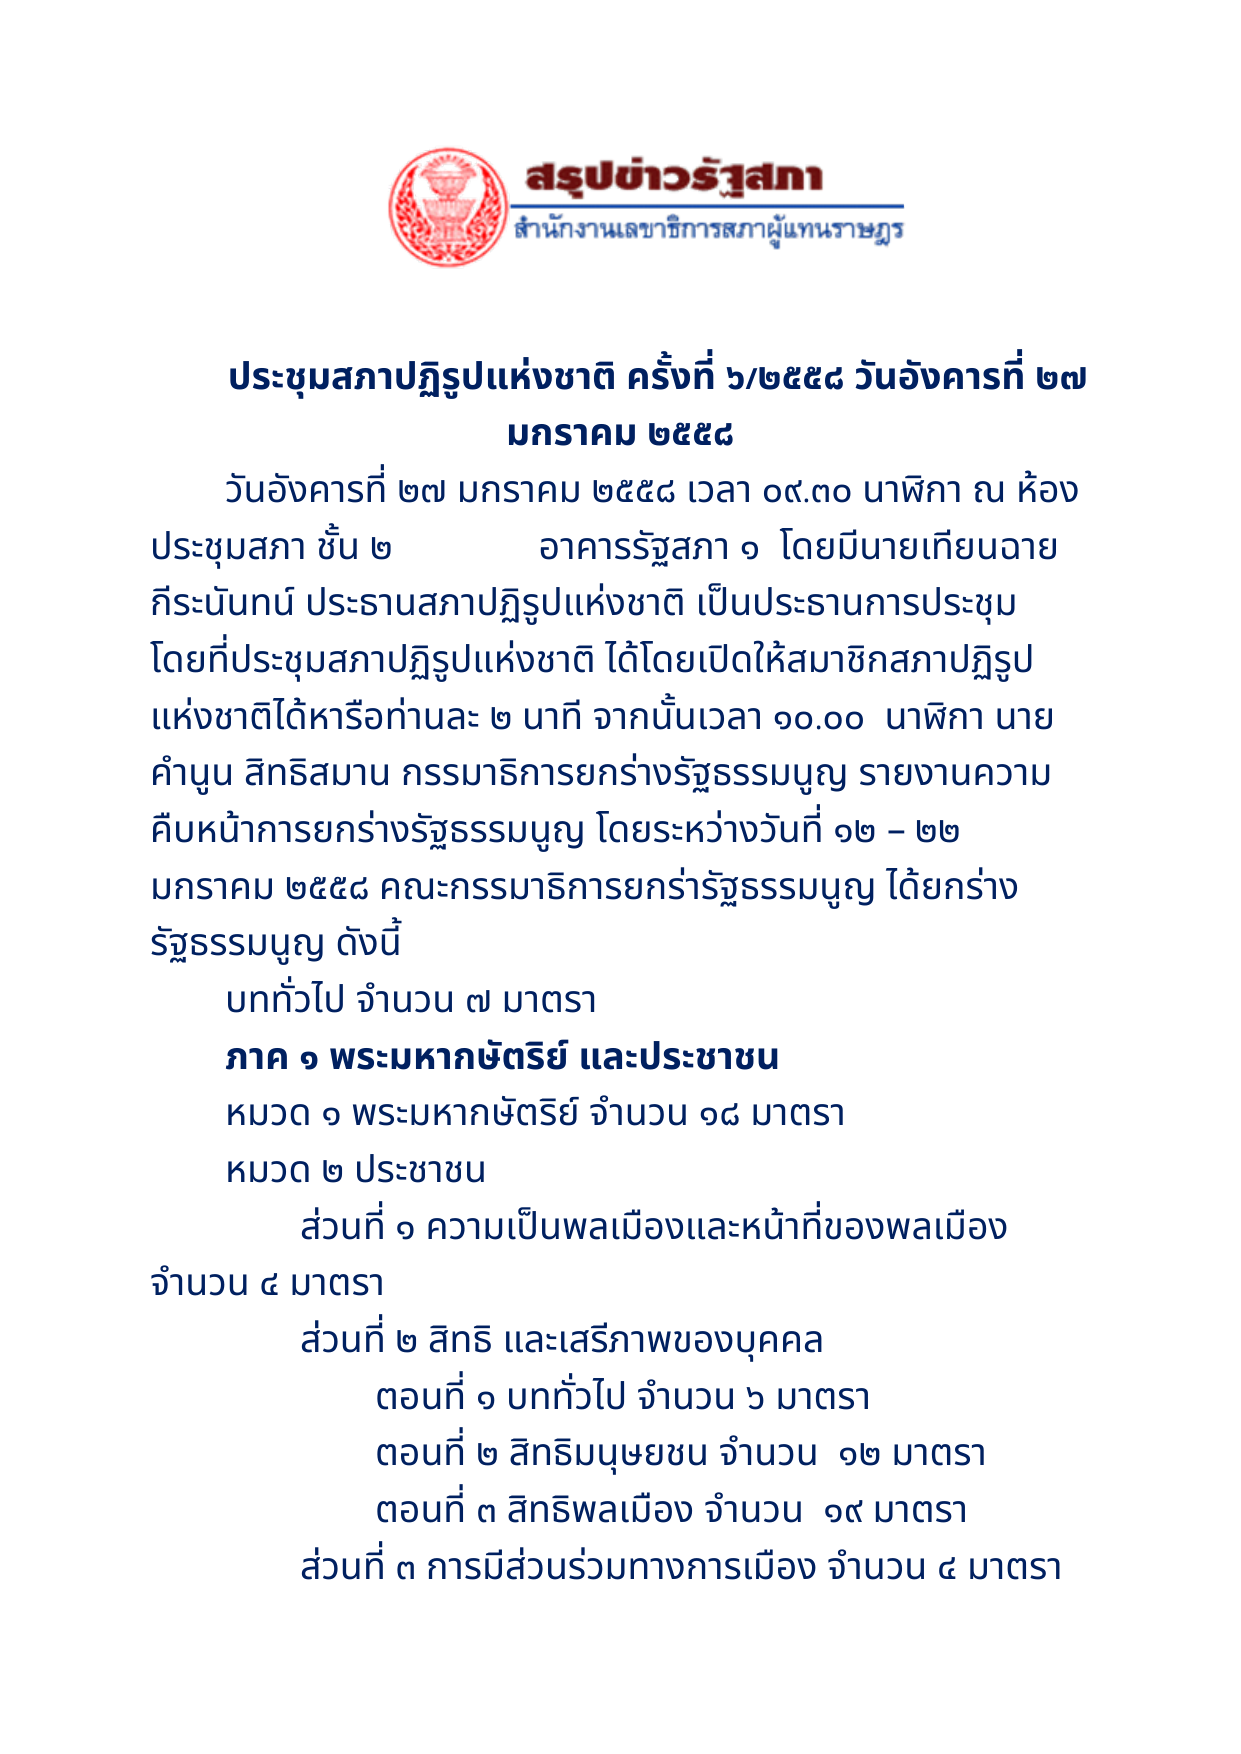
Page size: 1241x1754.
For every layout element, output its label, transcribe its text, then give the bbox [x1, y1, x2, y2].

text ประชุมสภาปฏิรูปแห่งชาติ ครั้งที่ ๖/๒๕๕๘ วันอังคารที่ ๒๗ มกราคม ๒๕๕๘ [150, 349, 1090, 463]
picture [381, 140, 907, 270]
text ส่วนที่ ๒ สิทธิ และเสรีภาพของบุคคล [150, 1313, 1090, 1369]
text หมวด ๒ ประชาชน [150, 1143, 1090, 1199]
text หมวด ๑ พระมหากษัตริย์ จำนวน ๑๘ มาตรา [150, 1086, 1090, 1143]
text ตอนที่ ๓ สิทธิพลเมือง จำนวน ๑๙ มาตรา [150, 1483, 1090, 1539]
text บททั่วไป จำนวน ๗ มาตรา [150, 973, 1090, 1029]
text ส่วนที่ ๓ การมีส่วนร่วมทางการเมือง จำนวน ๔ มาตรา [150, 1539, 1090, 1596]
text ตอนที่ ๑ บททั่วไป จำนวน ๖ มาตรา [150, 1369, 1090, 1426]
text ส่วนที่ ๑ ความเป็นพลเมืองและหน้าที่ของพลเมือง จำนวน ๔ มาตรา [150, 1199, 1090, 1313]
text วันอังคารที่ ๒๗ มกราคม ๒๕๕๘ เวลา ๐๙.๓๐ นาฬิกา ณ ห้องประชุมสภา ชั้น ๒ อาคารรัฐสภา ๑ โดยมีนายเทียนฉาย กีระนันทน์ ประธานสภาปฏิรูปแห่งชาติ เป็นประธานการประชุม โดยที่ประชุมสภาปฏิรูปแห่งชาติ ได้โดยเปิดให้สมาชิกสภาปฏิรูปแห่งชาติได้หารือท่านละ ๒ นาที จากนั้นเวลา ๑๐.๐๐ นาฬิกา นายคำนูน สิทธิสมาน กรรมาธิการยกร่างรัฐธรรมนูญ รายงานความคืบหน้าการยกร่างรัฐธรรมนูญ โดยระหว่างวันที่ ๑๒ – ๒๒ มกราคม ๒๕๕๘ คณะกรรมาธิการยกร่ารัฐธรรมนูญ ได้ยกร่างรัฐธรรมนูญ ดังนี้ [150, 463, 1090, 973]
text ตอนที่ ๒ สิทธิมนุษยชน จำนวน ๑๒ มาตรา [150, 1426, 1090, 1483]
text ภาค ๑ พระมหากษัตริย์ และประชาชน [150, 1029, 1090, 1086]
